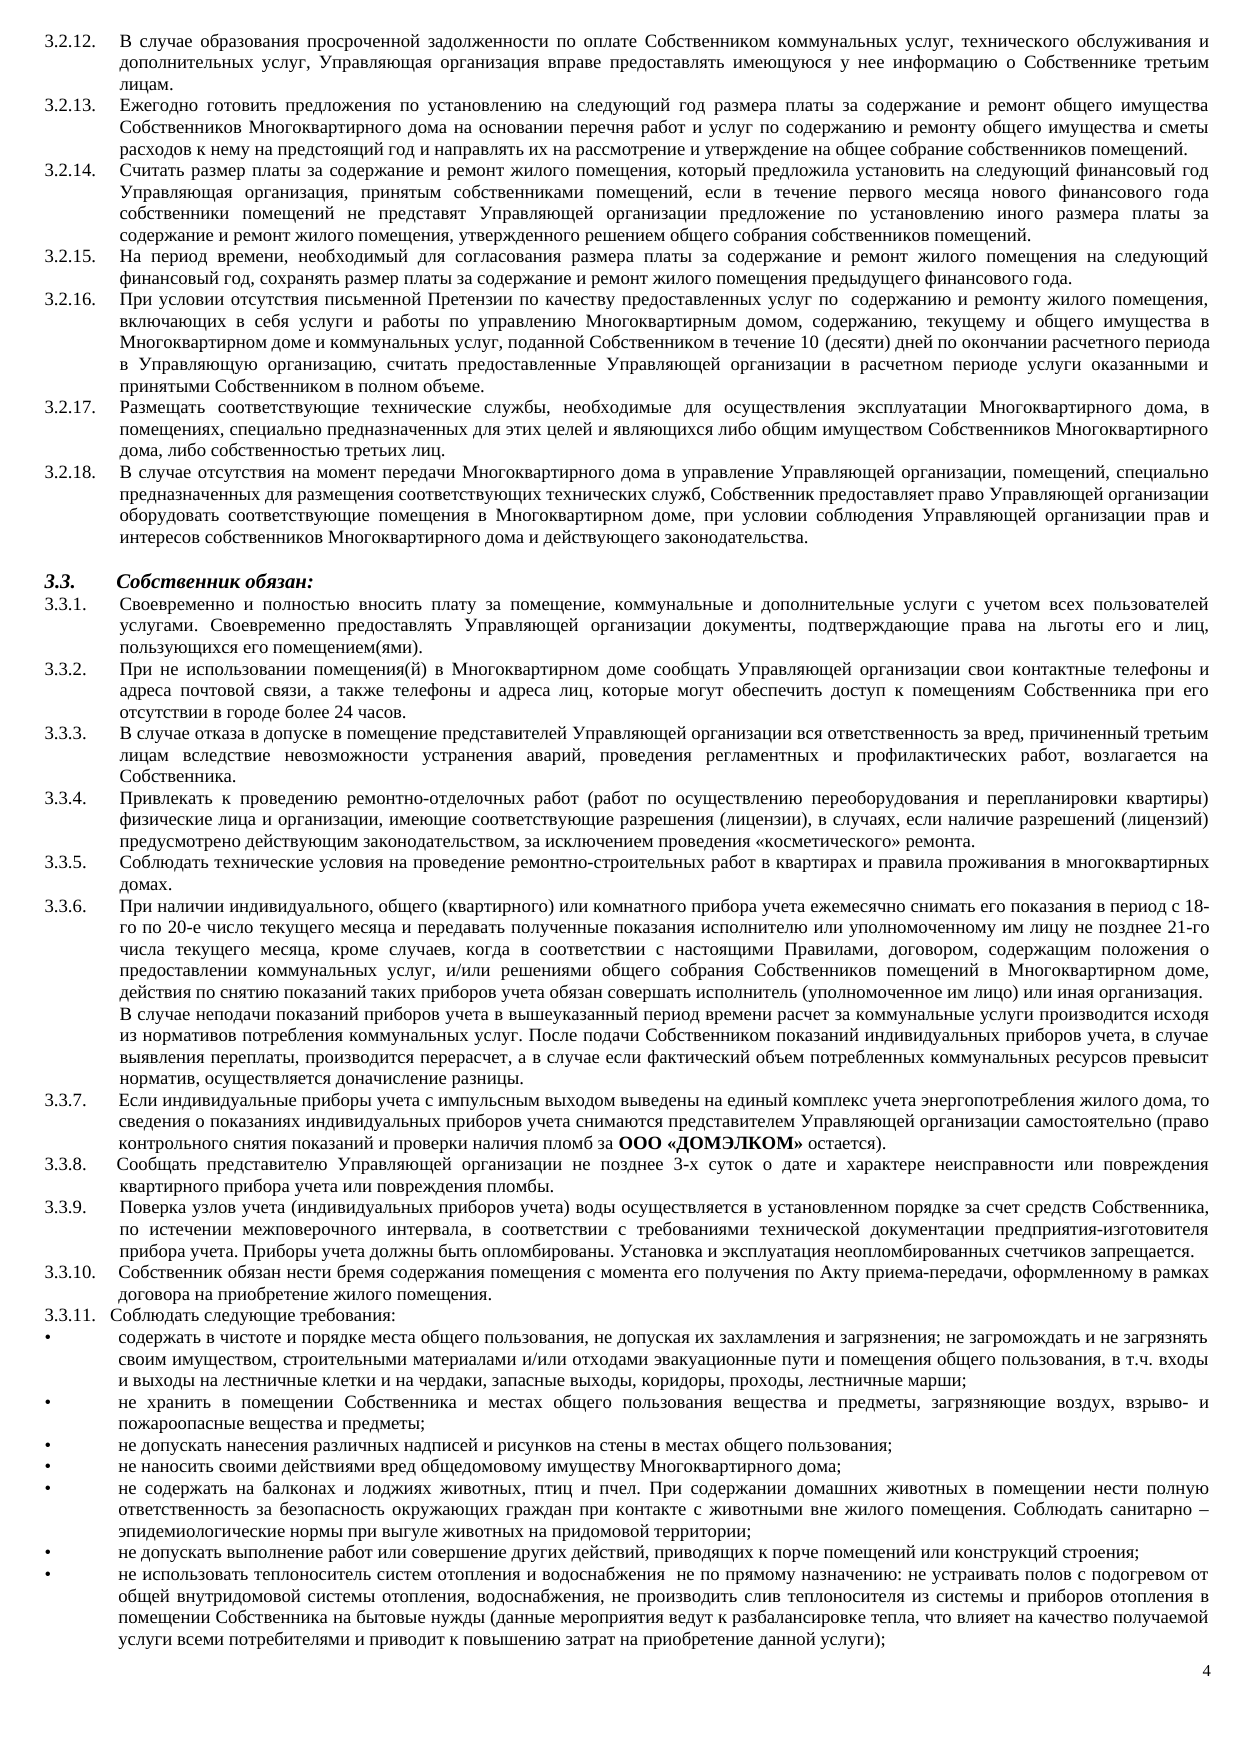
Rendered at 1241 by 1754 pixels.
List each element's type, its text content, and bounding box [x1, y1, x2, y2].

list В случае отказа в допуске в помещение представителей Управляющей организации вся ответственность за вред, причиненный третьим лицам вследствие невозможности устранения аварий, проведения регламентных и профилактических работ, возлагается на Собственника. [44, 722, 1211, 787]
list При условии отсутствия письменной Претензии по качеству предоставленных услуг по содержанию и ремонту жилого помещения, включающих в себя услуги и работы по управлению Многоквартирным домом, содержанию, текущему и общего имущества в Многоквартирном доме и коммунальных услуг, поданной Собственником в течение 10 (десяти) дней по окончании расчетного периода в Управляющую организацию, считать предоставленные Управляющей организации в расчетном периоде услуги оказанными и принятыми Собственником в полном объеме. [44, 288, 1211, 396]
list В случае отсутствия на момент передачи Многоквартирного дома в управление Управляющей организации, помещений, специально предназначенных для размещения соответствующих технических служб, Собственник предоставляет право Управляющей организации оборудовать соответствующие помещения в Многоквартирном доме, при условии соблюдения Управляющей организации прав и интересов собственников Многоквартирного дома и действующего законодательства. [44, 461, 1211, 547]
list При наличии индивидуального, общего (квартирного) или комнатного прибора учета ежемесячно снимать его показания в период с 18-го по 20-е число текущего месяца и передавать полученные показания исполнителю или уполномоченному им лицу не позднее 21-го числа текущего месяца, кроме случаев, когда в соответствии с настоящими Правилами, договором, содержащим положения о предоставлении коммунальных услуг, и/или решениями общего собрания Собственников помещений в Многоквартирном доме, действия по снятию показаний таких приборов учета обязан совершать исполнитель (уполномоченное им лицо) или иная организация. [44, 894, 1211, 1002]
list Ежегодно готовить предложения по установлению на следующий год размера платы за содержание и ремонт общего имущества Собственников Многоквартирного дома на основании перечня работ и услуг по содержанию и ремонту общего имущества и сметы расходов к нему на предстоящий год и направлять их на рассмотрение и утверждение на общее собрание собственников помещений. [44, 94, 1211, 159]
text • содержать в чистоте и порядке места общего пользования, не допуская их захламления и загрязнения; не загромождать и не загрязнять своим имуществом, строительными материалами и/или отходами эвакуационные пути и помещения общего пользования, в т.ч. входы и выходы на лестничные клетки и на чердаки, запасные выходы, коридоры, проходы, лестничные марши; [44, 1326, 1211, 1391]
text 3.3.7. Если индивидуальные приборы учета с импульсным выходом выведены на единый комплекс учета энергопотребления жилого дома, то сведения о показаниях индивидуальных приборов учета снимаются представителем Управляющей организации самостоятельно (право контрольного снятия показаний и проверки наличия пломб за ООО «ДОМЭЛКОМ» остается). [44, 1089, 1211, 1153]
list Собственник обязан: [44, 569, 1211, 593]
text • не допускать выполнение работ или совершение других действий, приводящих к порче помещений или конструкций строения; [44, 1541, 1211, 1563]
list Привлекать к проведению ремонтно-отделочных работ (работ по осуществлению переоборудования и перепланировки квартиры) физические лица и организации, имеющие соответствующие разрешения (лицензии), в случаях, если наличие разрешений (лицензий) предусмотрено действующим законодательством, за исключением проведения «косметического» ремонта. [44, 787, 1211, 851]
text 3.3.10. Собственник обязан нести бремя содержания помещения с момента его получения по Акту приема-передачи, оформленному в рамках договора на приобретение жилого помещения. [44, 1261, 1211, 1304]
text • не использовать теплоноситель систем отопления и водоснабжения не по прямому назначению: не устраивать полов с подогревом от общей внутридомовой системы отопления, водоснабжения, не производить слив теплоносителя из системы и приборов отопления в помещении Собственника на бытовые нужды (данные мероприятия ведут к разбалансировке тепла, что влияет на качество получаемой услуги всеми потребителями и приводит к повышению затрат на приобретение данной услуги); [44, 1563, 1211, 1649]
text • не хранить в помещении Собственника и местах общего пользования вещества и предметы, загрязняющие воздух, взрыво- и пожароопасные вещества и предметы; [44, 1391, 1211, 1434]
list Размещать соответствующие технические службы, необходимые для осуществления эксплуатации Многоквартирного дома, в помещениях, специально предназначенных для этих целей и являющихся либо общим имуществом Собственников Многоквартирного дома, либо собственностью третьих лиц. [44, 396, 1211, 461]
text В случае неподачи показаний приборов учета в вышеуказанный период времени расчет за коммунальные услуги производится исходя из нормативов потребления коммунальных услуг. После подачи Собственником показаний индивидуальных приборов учета, в случае выявления переплаты, производится перерасчет, а в случае если фактический объем потребленных коммунальных ресурсов превысит норматив, осуществляется доначисление разницы. [119, 1002, 1211, 1089]
text • не наносить своими действиями вред общедомовому имуществу Многоквартирного дома; [44, 1455, 1211, 1477]
list Считать размер платы за содержание и ремонт жилого помещения, который предложила установить на следующий финансовый год Управляющая организация, принятым собственниками помещений, если в течение первого месяца нового финансового года собственники помещений не представят Управляющей организации предложение по установлению иного размера платы за содержание и ремонт жилого помещения, утвержденного решением общего собрания собственников помещений. [44, 159, 1211, 245]
text • не допускать нанесения различных надписей и рисунков на стены в местах общего пользования; [44, 1434, 1211, 1455]
text 3.3.11. Соблюдать следующие требования: [44, 1304, 1211, 1326]
text 3.3.8. Сообщать представителю Управляющей организации не позднее 3-х суток о дате и характере неисправности или повреждения квартирного прибора учета или повреждения пломбы. [44, 1153, 1211, 1196]
text • не содержать на балконах и лоджиях животных, птиц и пчел. При содержании домашних животных в помещении нести полную ответственность за безопасность окружающих граждан при контакте с животными вне жилого помещения. Соблюдать санитарно – эпидемиологические нормы при выгуле животных на придомовой территории; [44, 1477, 1211, 1541]
list В случае образования просроченной задолженности по оплате Собственником коммунальных услуг, технического обслуживания и дополнительных услуг, Управляющая организация вправе предоставлять имеющуюся у нее информацию о Собственнике третьим лицам. [44, 29, 1211, 94]
list Соблюдать технические условия на проведение ремонтно-строительных работ в квартирах и правила проживания в многоквартирных домах. [44, 851, 1211, 894]
list При не использовании помещения(й) в Многоквартирном доме сообщать Управляющей организации свои контактные телефоны и адреса почтовой связи, а также телефоны и адреса лиц, которые могут обеспечить доступ к помещениям Собственника при его отсутствии в городе более 24 часов. [44, 657, 1211, 722]
list На период времени, необходимый для согласования размера платы за содержание и ремонт жилого помещения на следующий финансовый год, сохранять размер платы за содержание и ремонт жилого помещения предыдущего финансового года. [44, 245, 1211, 288]
list Своевременно и полностью вносить плату за помещение, коммунальные и дополнительные услуги с учетом всех пользователей услугами. Своевременно предоставлять Управляющей организации документы, подтверждающие права на льготы его и лиц, пользующихся его помещением(ями). [44, 593, 1211, 657]
text 3.3.9. Поверка узлов учета (индивидуальных приборов учета) воды осуществляется в установленном порядке за счет средств Собственника, по истечении межповерочного интервала, в соответствии с требованиями технической документации предприятия-изготовителя прибора учета. Приборы учета должны быть опломбированы. Установка и эксплуатация неопломбированных счетчиков запрещается. [44, 1196, 1211, 1261]
